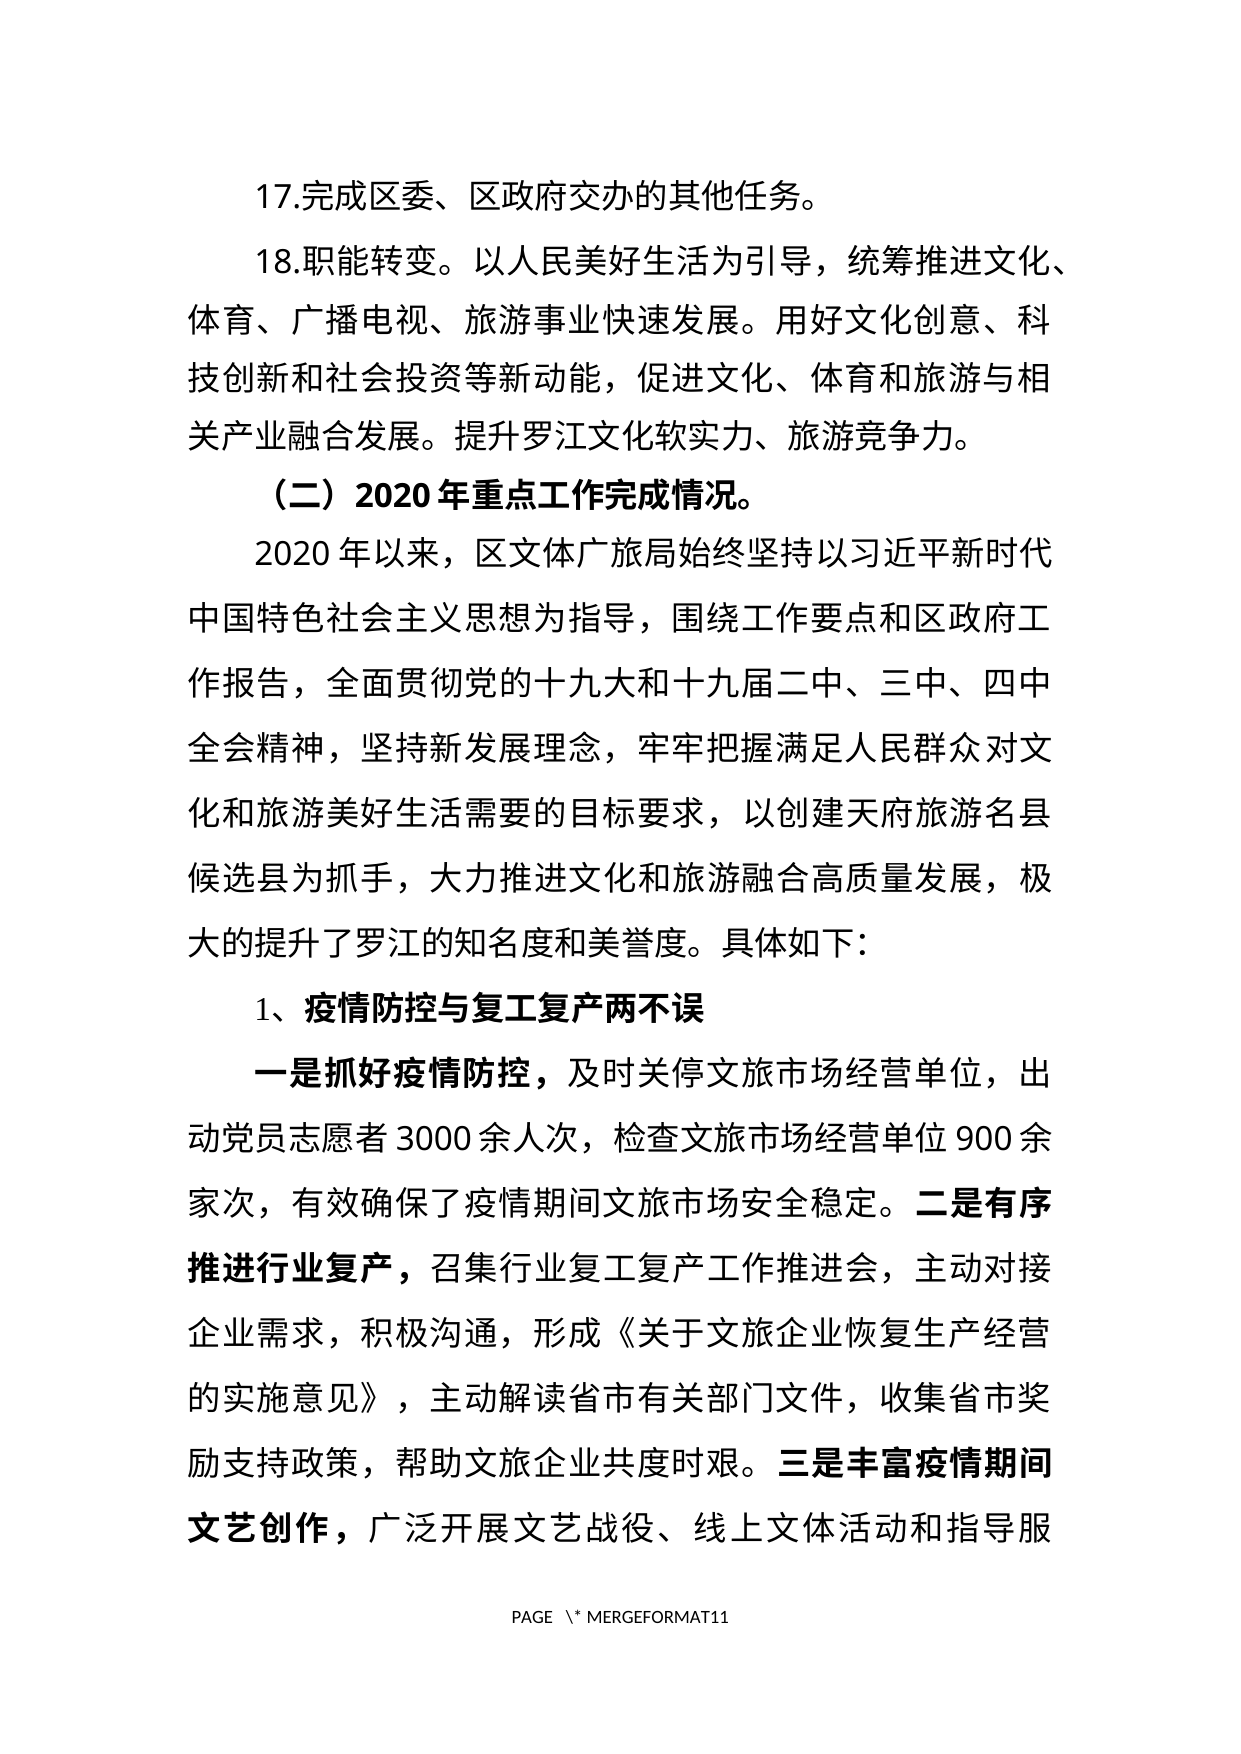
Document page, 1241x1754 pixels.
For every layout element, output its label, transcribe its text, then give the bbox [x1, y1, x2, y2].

text 1、疫情防控与复工复产两不误 [187, 974, 1053, 1039]
text （二）2020年重点工作完成情况。 [187, 460, 1053, 519]
text 17.完成区委、区政府交办的其他任务。 [187, 162, 1053, 227]
text 18.职能转变。以人民美好生活为引导，统筹推进文化、体育、广播电视、旅游事业快速发展。用好文化创意、科技创新和社会投资等新动能，促进文化、体育和旅游与相关产业融合发展。提升罗江文化软实力、旅游竞争力。 [187, 227, 1053, 460]
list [187, 1039, 1053, 1559]
text 2020年以来，区文体广旅局始终坚持以习近平新时代中国特色社会主义思想为指导，围绕工作要点和区政府工作报告，全面贯彻党的十九大和十九届二中、三中、四中全会精神，坚持新发展理念，牢牢把握满足人民群众对文化和旅游美好生活需要的目标要求，以创建天府旅游名县候选县为抓手，大力推进文化和旅游融合高质量发展，极大的提升了罗江的知名度和美誉度。具体如下： [187, 519, 1053, 974]
